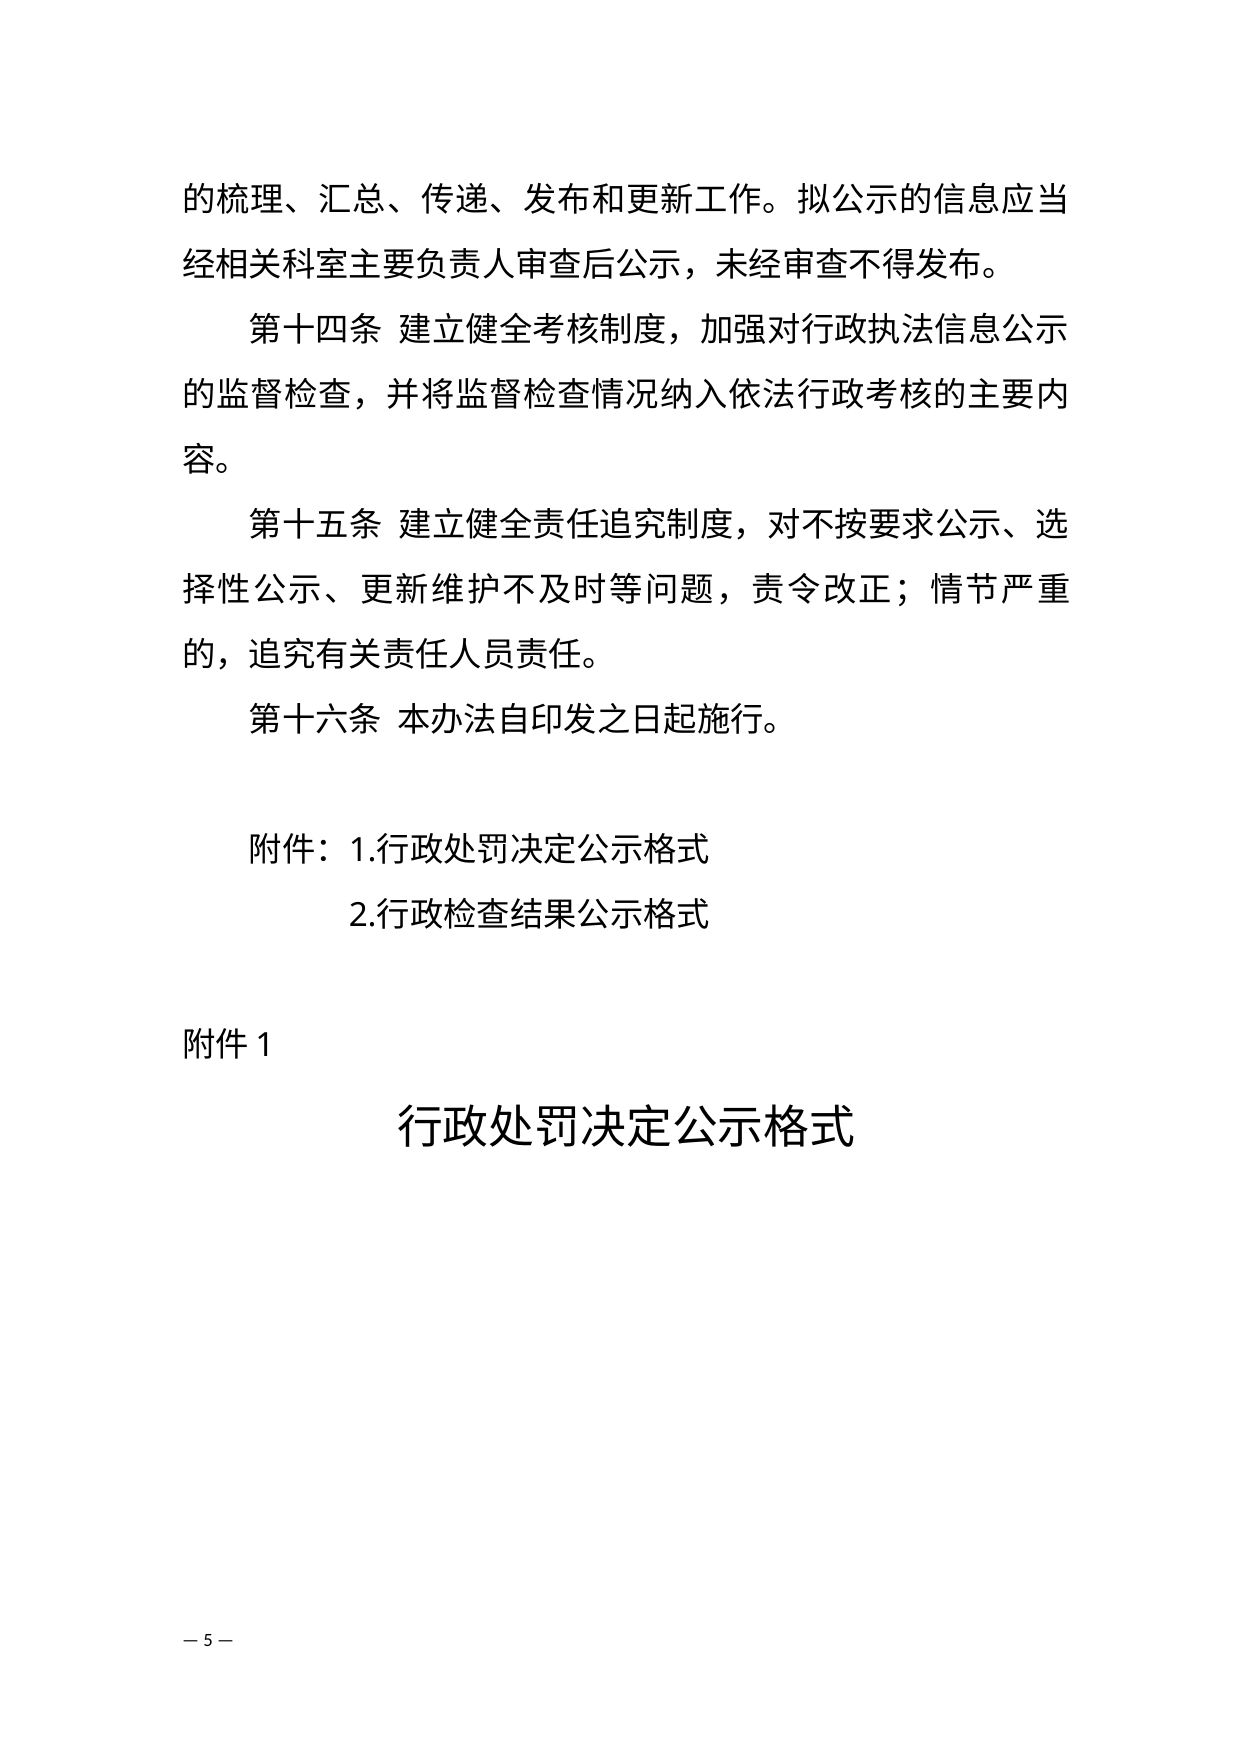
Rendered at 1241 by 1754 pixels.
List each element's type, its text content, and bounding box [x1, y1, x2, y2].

text 行政处罚决定公示格式 [182, 1075, 1070, 1172]
text 附件1 [182, 1010, 1070, 1075]
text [182, 165, 1070, 295]
text 第十六条 本办法自印发之日起施行。 [182, 685, 1070, 750]
text 第十四条 建立健全考核制度，加强对行政执法信息公示的监督检查，并将监督检查情况纳入依法行政考核的主要内容。 [182, 295, 1070, 490]
text 附件：1.行政处罚决定公示格式 [182, 815, 1070, 880]
text 第十五条 建立健全责任追究制度，对不按要求公示、选择性公示、更新维护不及时等问题，责令改正；情节严重的，追究有关责任人员责任。 [182, 490, 1070, 685]
text 2.行政检查结果公示格式 [182, 880, 1070, 945]
